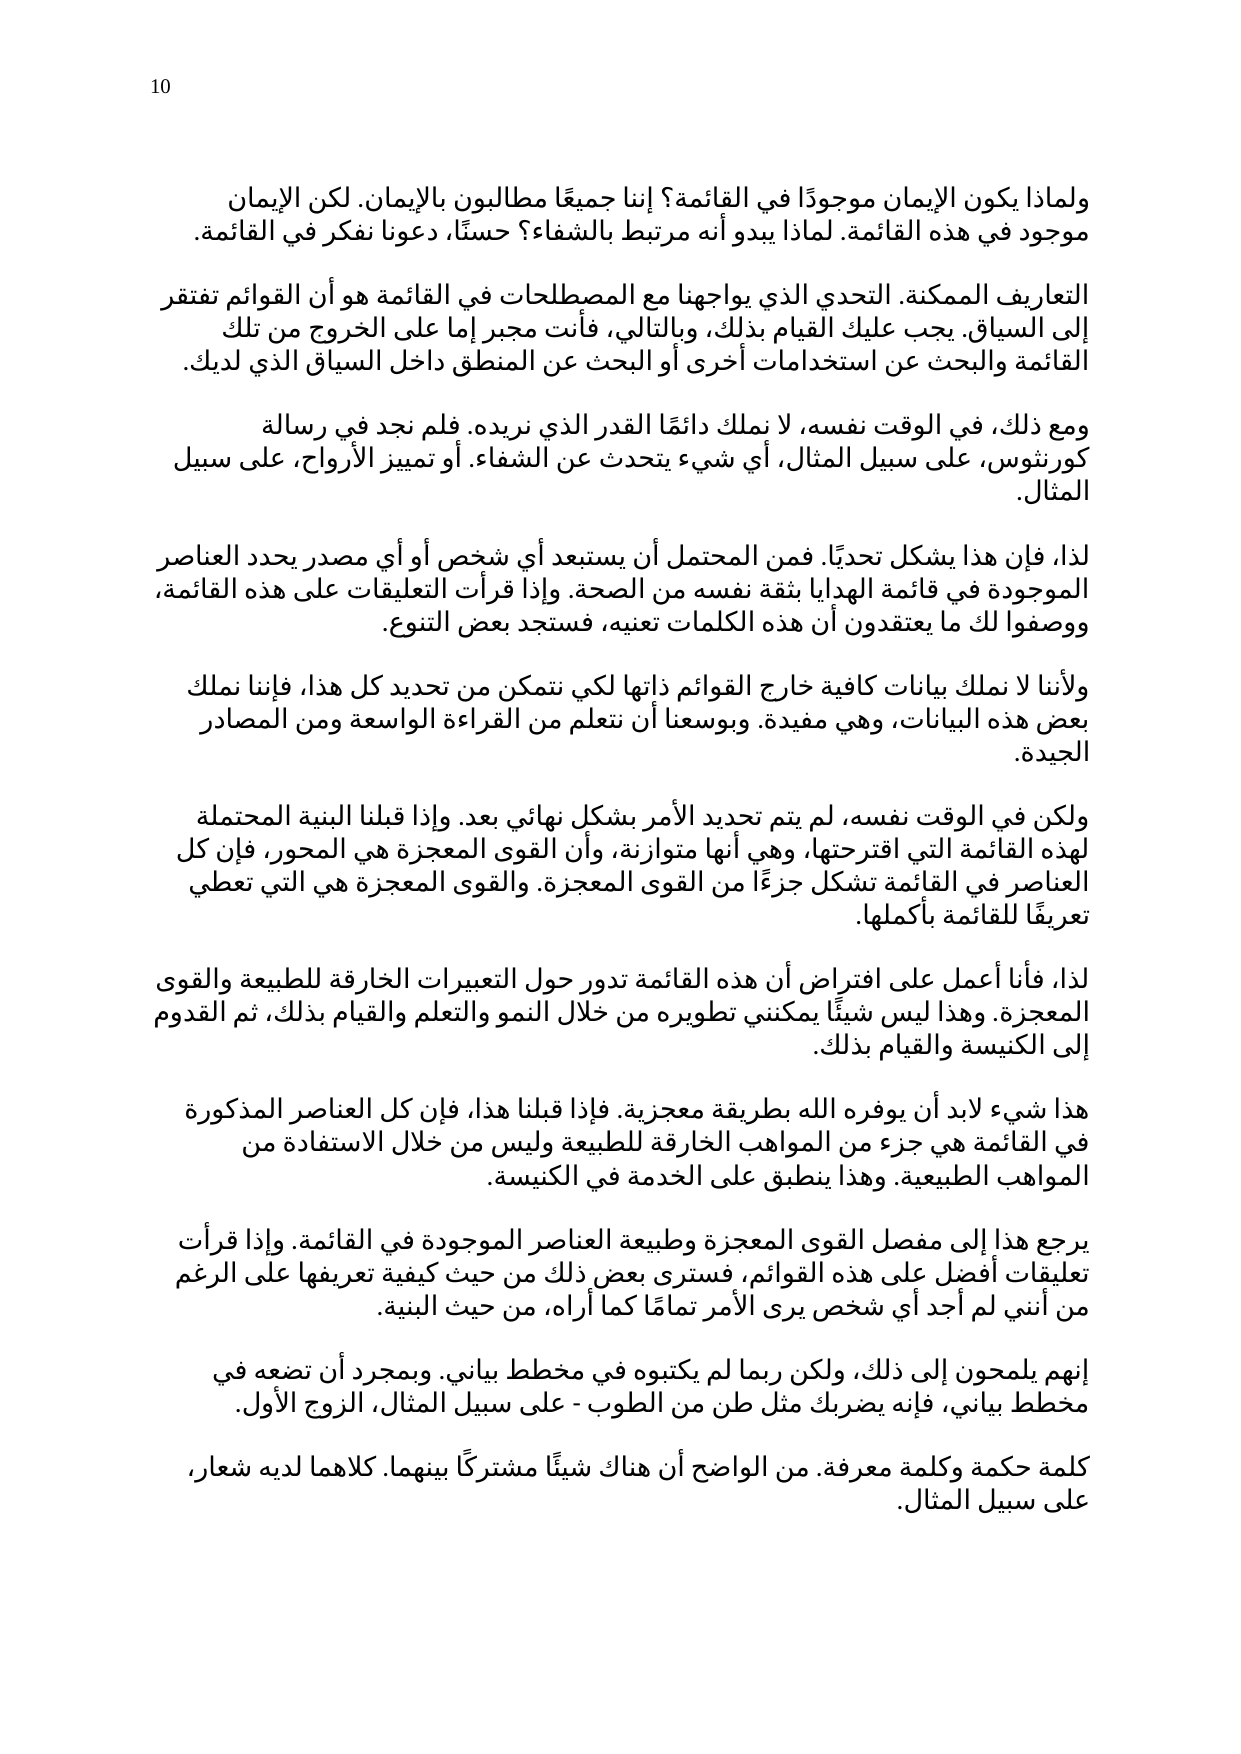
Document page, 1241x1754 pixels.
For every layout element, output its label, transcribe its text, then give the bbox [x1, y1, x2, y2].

text لذا، فأنا أعمل على افتراض أن هذه القائمة تدور حول التعبيرات الخارقة للطبيعة والقوى المعجزة. وهذا ليس شيئًا يمكنني تطويره من خلال النمو والتعلم والقيام بذلك، ثم القدوم إلى الكنيسة والقيام بذلك. [150, 962, 1090, 1061]
text هذا شيء لابد أن يوفره الله بطريقة معجزية. فإذا قبلنا هذا، فإن كل العناصر المذكورة في القائمة هي جزء من المواهب الخارقة للطبيعة وليس من خلال الاستفادة من المواهب الطبيعية. وهذا ينطبق على الخدمة في الكنيسة. [150, 1093, 1090, 1192]
text لذا، فإن هذا يشكل تحديًا. فمن المحتمل أن يستبعد أي شخص أو أي مصدر يحدد العناصر الموجودة في قائمة الهدايا بثقة نفسه من الصحة. وإذا قرأت التعليقات على هذه القائمة، ووصفوا لك ما يعتقدون أن هذه الكلمات تعنيه، فستجد بعض التنوع. [150, 539, 1090, 638]
text ولكن في الوقت نفسه، لم يتم تحديد الأمر بشكل نهائي بعد. وإذا قبلنا البنية المحتملة لهذه القائمة التي اقترحتها، وهي أنها متوازنة، وأن القوى المعجزة هي المحور، فإن كل العناصر في القائمة تشكل جزءًا من القوى المعجزة. والقوى المعجزة هي التي تعطي تعريفًا للقائمة بأكملها. [150, 799, 1090, 931]
text ولماذا يكون الإيمان موجودًا في القائمة؟ إننا جميعًا مطالبون بالإيمان. لكن الإيمان موجود في هذه القائمة. لماذا يبدو أنه مرتبط بالشفاء؟ حسنًا، دعونا نفكر في القائمة. [150, 181, 1090, 247]
text ومع ذلك، في الوقت نفسه، لا نملك دائمًا القدر الذي نريده. فلم نجد في رسالة كورنثوس، على سبيل المثال، أي شيء يتحدث عن الشفاء. أو تمييز الأرواح، على سبيل المثال. [150, 408, 1090, 508]
text إنهم يلمحون إلى ذلك، ولكن ربما لم يكتبوه في مخطط بياني. وبمجرد أن تضعه في مخطط بياني، فإنه يضربك مثل طن من الطوب - على سبيل المثال، الزوج الأول. [150, 1353, 1090, 1419]
text يرجع هذا إلى مفصل القوى المعجزة وطبيعة العناصر الموجودة في القائمة. وإذا قرأت تعليقات أفضل على هذه القوائم، فسترى بعض ذلك من حيث كيفية تعريفها على الرغم من أنني لم أجد أي شخص يرى الأمر تمامًا كما أراه، من حيث البنية. [150, 1223, 1090, 1322]
text ولأننا لا نملك بيانات كافية خارج القوائم ذاتها لكي نتمكن من تحديد كل هذا، فإننا نملك بعض هذه البيانات، وهي مفيدة. وبوسعنا أن نتعلم من القراءة الواسعة ومن المصادر الجيدة. [150, 669, 1090, 768]
text كلمة حكمة وكلمة معرفة. من الواضح أن هناك شيئًا مشتركًا بينهما. كلاهما لديه شعار، على سبيل المثال. [150, 1450, 1090, 1516]
text التعاريف الممكنة. التحدي الذي يواجهنا مع المصطلحات في القائمة هو أن القوائم تفتقر إلى السياق. يجب عليك القيام بذلك، وبالتالي، فأنت مجبر إما على الخروج من تلك القائمة والبحث عن استخدامات أخرى أو البحث عن المنطق داخل السياق الذي لديك. [150, 278, 1090, 377]
